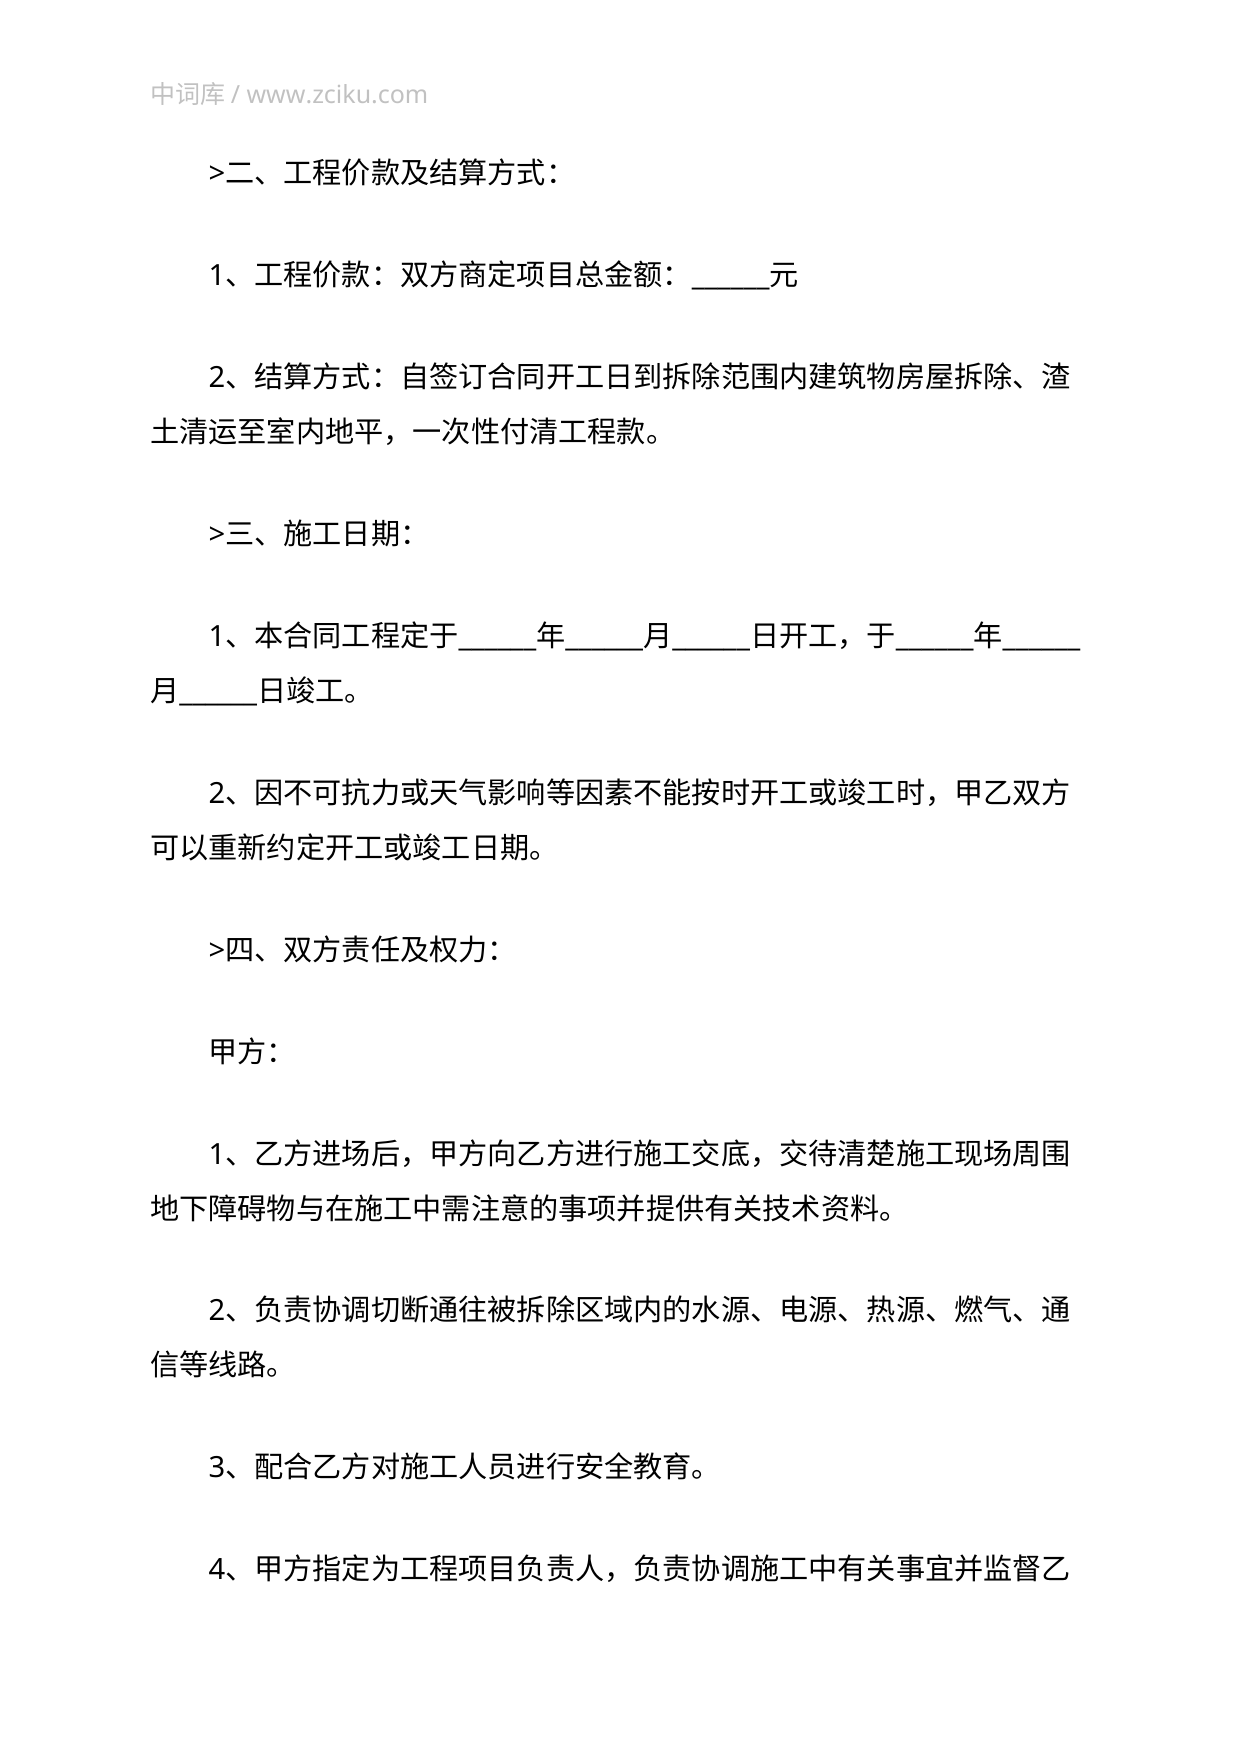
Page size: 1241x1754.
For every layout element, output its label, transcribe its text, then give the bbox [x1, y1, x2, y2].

text 2、因不可抗力或天气影响等因素不能按时开工或竣工时，甲乙双方可以重新约定开工或竣工日期。 [150, 770, 1090, 867]
text 1、工程价款：双方商定项目总金额：______元 [150, 252, 1090, 294]
text 甲方： [150, 1028, 1090, 1071]
text 2、结算方式：自签订合同开工日到拆除范围内建筑物房屋拆除、渣土清运至室内地平，一次性付清工程款。 [150, 354, 1090, 451]
text 2、负责协调切断通往被拆除区域内的水源、电源、热源、燃气、通信等线路。 [150, 1287, 1090, 1384]
text 1、乙方进场后，甲方向乙方进行施工交底，交待清楚施工现场周围地下障碍物与在施工中需注意的事项并提供有关技术资料。 [150, 1130, 1090, 1227]
text >三、施工日期： [150, 511, 1090, 553]
text >二、工程价款及结算方式： [150, 150, 1090, 192]
text 3、配合乙方对施工人员进行安全教育。 [150, 1444, 1090, 1486]
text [150, 1546, 1090, 1588]
text >四、双方责任及权力： [150, 926, 1090, 969]
text 1、本合同工程定于______年______月______日开工，于______年______月______日竣工。 [150, 613, 1090, 710]
